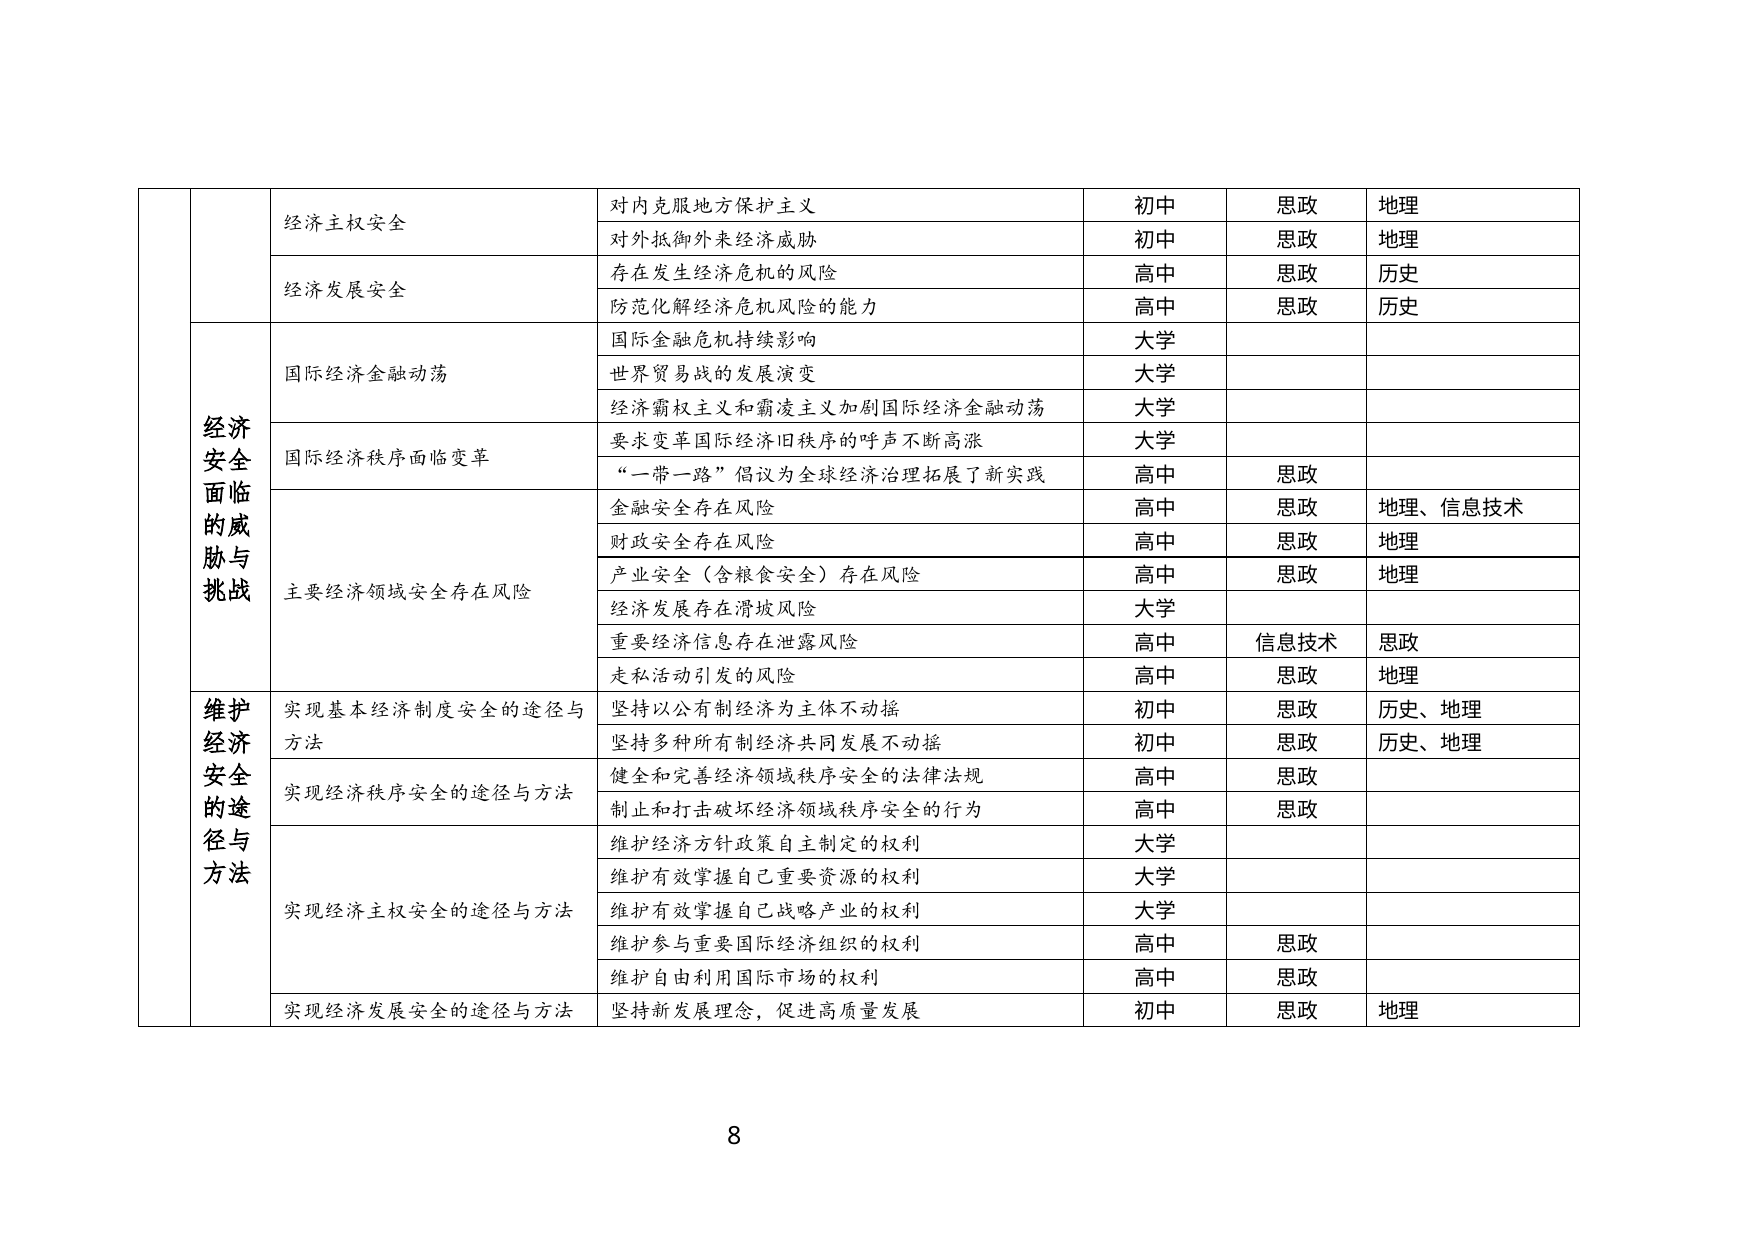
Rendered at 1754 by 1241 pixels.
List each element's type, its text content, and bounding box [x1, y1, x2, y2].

table_cell 维护有效掌握自己战略产业的权利 [598, 893, 1083, 925]
table_cell [1227, 826, 1366, 858]
table_cell 防范化解经济危机风险的能力 [598, 289, 1083, 322]
table_cell 维护经济方针政策自主制定的权利 [598, 826, 1083, 858]
table_cell 重要经济信息存在泄露风险 [598, 625, 1083, 657]
table_cell 高中 [1084, 625, 1226, 657]
table_cell 实现经济秩序安全的途径与方法 [271, 759, 597, 825]
table_cell [1227, 859, 1366, 892]
table_cell [1227, 323, 1366, 355]
table_cell [1227, 390, 1366, 422]
table_cell 思政 [1227, 926, 1366, 959]
table_cell 地理 [1367, 189, 1579, 221]
table_cell 高中 [1084, 256, 1226, 288]
table_cell 初中 [1084, 222, 1226, 254]
table_cell 维护经济安全的途径与方法 [191, 692, 270, 1026]
table_cell 历史 [1367, 256, 1579, 288]
table_cell 国际经济秩序面临变革 [271, 423, 597, 489]
table_cell 大学 [1084, 390, 1226, 422]
table_cell 维护自由利用国际市场的权利 [598, 960, 1083, 992]
table_cell 经济主权安全 [271, 189, 597, 254]
table_cell [1227, 591, 1366, 623]
table_cell 大学 [1084, 323, 1226, 355]
table_cell 高中 [1084, 792, 1226, 825]
table_cell [1227, 893, 1366, 925]
table_cell 初中 [1084, 994, 1226, 1026]
table_cell 思政 [1227, 524, 1366, 556]
table_cell [1367, 893, 1579, 925]
table_cell 信息技术 [1227, 625, 1366, 657]
table_cell 高中 [1084, 759, 1226, 791]
table_cell 经济发展存在滑坡风险 [598, 591, 1083, 623]
table_cell 思政 [1227, 658, 1366, 691]
table_cell 大学 [1084, 826, 1226, 858]
table_cell 思政 [1227, 960, 1366, 992]
table_cell 高中 [1084, 457, 1226, 489]
table_cell 高中 [1084, 558, 1226, 590]
table_cell 维护参与重要国际经济组织的权利 [598, 926, 1083, 959]
table_cell 实现基本经济制度安全的途径与方法 [271, 692, 597, 758]
table_cell [1367, 591, 1579, 623]
table_cell 走私活动引发的风险 [598, 658, 1083, 691]
table_cell 高中 [1084, 490, 1226, 523]
table_cell 历史 [1367, 289, 1579, 322]
table_cell 思政 [1227, 994, 1366, 1026]
table_cell 主要经济领域安全存在风险 [271, 490, 597, 691]
table_cell 实现经济主权安全的途径与方法 [271, 826, 597, 992]
table_cell 坚持新发展理念，促进高质量发展 [598, 994, 1083, 1026]
table_cell [1367, 457, 1579, 489]
table_cell [1367, 423, 1579, 456]
table_cell 思政 [1227, 759, 1366, 791]
table_cell 大学 [1084, 859, 1226, 892]
table_cell 大学 [1084, 591, 1226, 623]
table_cell 地理 [1367, 524, 1579, 556]
table_cell [1367, 859, 1579, 892]
table_cell 坚持以公有制经济为主体不动摇 [598, 692, 1083, 724]
table_cell 思政 [1227, 692, 1366, 724]
table_cell 思政 [1227, 256, 1366, 288]
table_cell 思政 [1227, 725, 1366, 758]
table_cell 思政 [1227, 457, 1366, 489]
table_cell 初中 [1084, 692, 1226, 724]
table_cell 思政 [1227, 558, 1366, 590]
table_cell [1367, 792, 1579, 825]
table_cell 国际金融危机持续影响 [598, 323, 1083, 355]
table_cell 大学 [1084, 423, 1226, 456]
table_cell 高中 [1084, 658, 1226, 691]
table_cell 经济安全面临的威胁与挑战 [191, 323, 270, 691]
table_cell 坚持多种所有制经济共同发展不动摇 [598, 725, 1083, 758]
table_cell 大学 [1084, 356, 1226, 389]
table_cell 金融安全存在风险 [598, 490, 1083, 523]
table_cell [1367, 323, 1579, 355]
table_cell “一带一路”倡议为全球经济治理拓展了新实践 [598, 457, 1083, 489]
table_cell 历史、地理 [1367, 692, 1579, 724]
table_cell 地理 [1367, 658, 1579, 691]
table_cell 思政 [1227, 792, 1366, 825]
table_cell 经济霸权主义和霸凌主义加剧国际经济金融动荡 [598, 390, 1083, 422]
table_cell 维护有效掌握自己重要资源的权利 [598, 859, 1083, 892]
table_cell 产业安全（含粮食安全）存在风险 [598, 558, 1083, 590]
table_cell 高中 [1084, 524, 1226, 556]
table_cell 思政 [1227, 222, 1366, 254]
table_cell 地理 [1367, 222, 1579, 254]
table_cell 思政 [1227, 189, 1366, 221]
table_cell 高中 [1084, 926, 1226, 959]
table_cell 高中 [1084, 960, 1226, 992]
table_cell 健全和完善经济领域秩序安全的法律法规 [598, 759, 1083, 791]
table_cell 对外抵御外来经济威胁 [598, 222, 1083, 254]
table_cell 历史、地理 [1367, 725, 1579, 758]
table_cell 存在发生经济危机的风险 [598, 256, 1083, 288]
table_cell 世界贸易战的发展演变 [598, 356, 1083, 389]
table_cell 思政 [1227, 289, 1366, 322]
table_cell 地理、信息技术 [1367, 490, 1579, 523]
table_cell 初中 [1084, 189, 1226, 221]
table_cell [1227, 356, 1366, 389]
table_cell 实现经济发展安全的途径与方法 [271, 994, 597, 1026]
table_cell 地理 [1367, 994, 1579, 1026]
table_cell 要求变革国际经济旧秩序的呼声不断高涨 [598, 423, 1083, 456]
table_cell 地理 [1367, 558, 1579, 590]
table_cell [1367, 960, 1579, 992]
table_cell 高中 [1084, 289, 1226, 322]
table_cell [1367, 356, 1579, 389]
table_cell 国际经济金融动荡 [271, 323, 597, 422]
table_cell 思政 [1227, 490, 1366, 523]
table_cell 对内克服地方保护主义 [598, 189, 1083, 221]
table_cell [1367, 759, 1579, 791]
table_cell [1367, 390, 1579, 422]
table_cell [1367, 826, 1579, 858]
table_cell 初中 [1084, 725, 1226, 758]
table_cell [1227, 423, 1366, 456]
table_cell 思政 [1367, 625, 1579, 657]
table_cell 制止和打击破坏经济领域秩序安全的行为 [598, 792, 1083, 825]
table_cell [1367, 926, 1579, 959]
table_cell 经济发展安全 [271, 256, 597, 322]
table_cell 财政安全存在风险 [598, 524, 1083, 556]
table_cell 大学 [1084, 893, 1226, 925]
